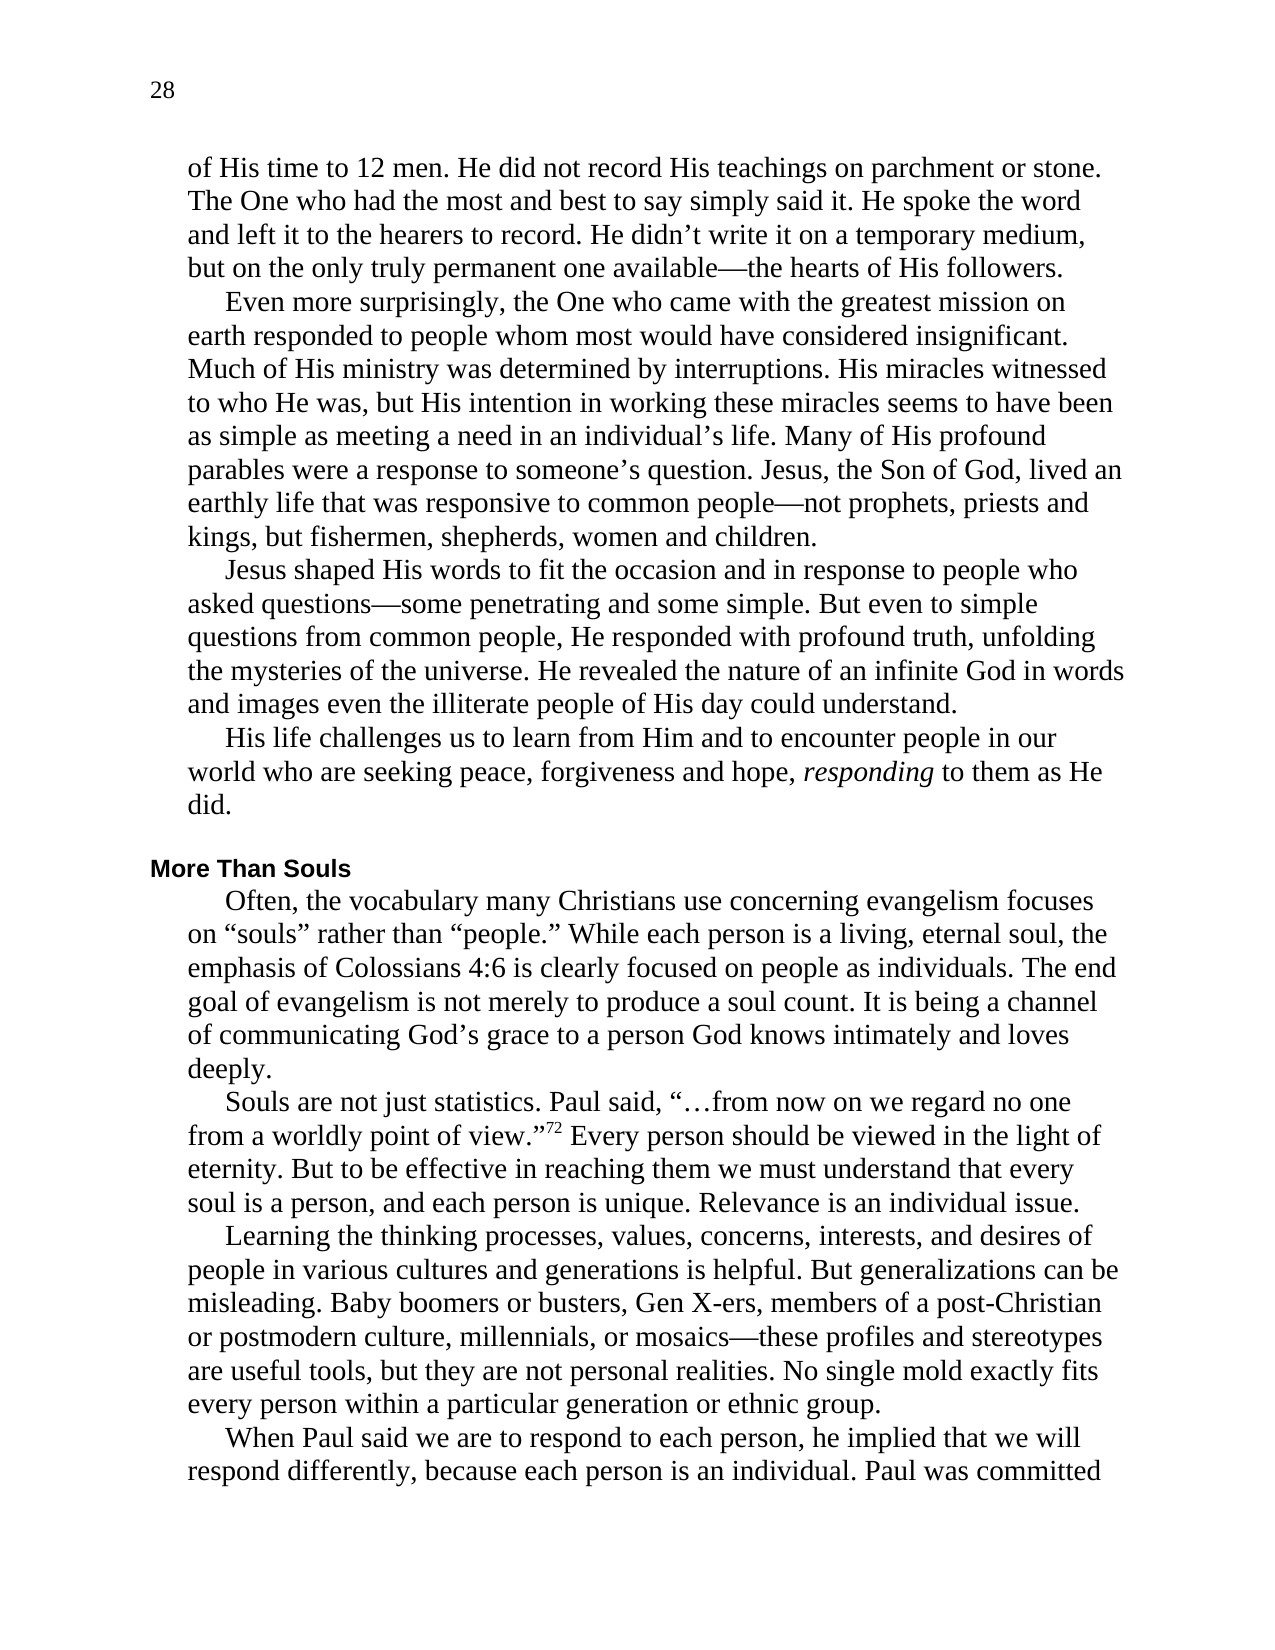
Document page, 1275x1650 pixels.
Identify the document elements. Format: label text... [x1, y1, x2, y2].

text His life challenges us to learn from Him and to encounter people in our world who are seeking peace, forgiveness and hope, responding to them as He did. [187, 720, 1125, 821]
text Even more surprisingly, the One who came with the greatest mission on earth responded to people whom most would have considered insignificant. Much of His ministry was determined by interruptions. His miracles witnessed to who He was, but His intention in working these miracles seems to have been as simple as meeting a need in an individual’s life. Many of His profound parables were a response to someone’s question. Jesus, the Son of God, lived an earthly life that was responsive to common people—not prophets, priests and kings, but fishermen, shepherds, women and children. [187, 284, 1125, 552]
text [187, 150, 1125, 284]
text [187, 1420, 1125, 1487]
text Learning the thinking processes, values, concerns, interests, and desires of people in various cultures and generations is helpful. But generalizations can be misleading. Baby boomers or busters, Gen X-ers, members of a post-Christian or postmodern culture, millennials, or mosaics—these profiles and stereotypes are useful tools, but they are not personal realities. No single mold exactly fits every person within a particular generation or ethnic group. [187, 1218, 1125, 1420]
text Jesus shaped His words to fit the occasion and in response to people who asked questions—some penetrating and some simple. But even to simple questions from common people, He responded with profound truth, unfolding the mysteries of the universe. He revealed the nature of an infinite God in words and images even the illiterate people of His day could understand. [187, 552, 1125, 720]
text Often, the vocabulary many Christians use concerning evangelism focuses on “souls” rather than “people.” While each person is a living, eternal soul, the emphasis of Colossians 4:6 is clearly focused on people as individuals. The end goal of evangelism is not merely to produce a soul count. It is being a channel of communicating God’s grace to a person God knows intimately and loves deeply. [187, 883, 1125, 1084]
text Souls are not just statistics. Paul said, “…from now on we regard no one from a worldly point of view.” Every person should be viewed in the light of eternity. But to be effective in reaching them we must understand that every soul is a person, and each person is unique. Relevance is an individual issue. [187, 1084, 1125, 1218]
text More Than Souls [150, 854, 1125, 883]
